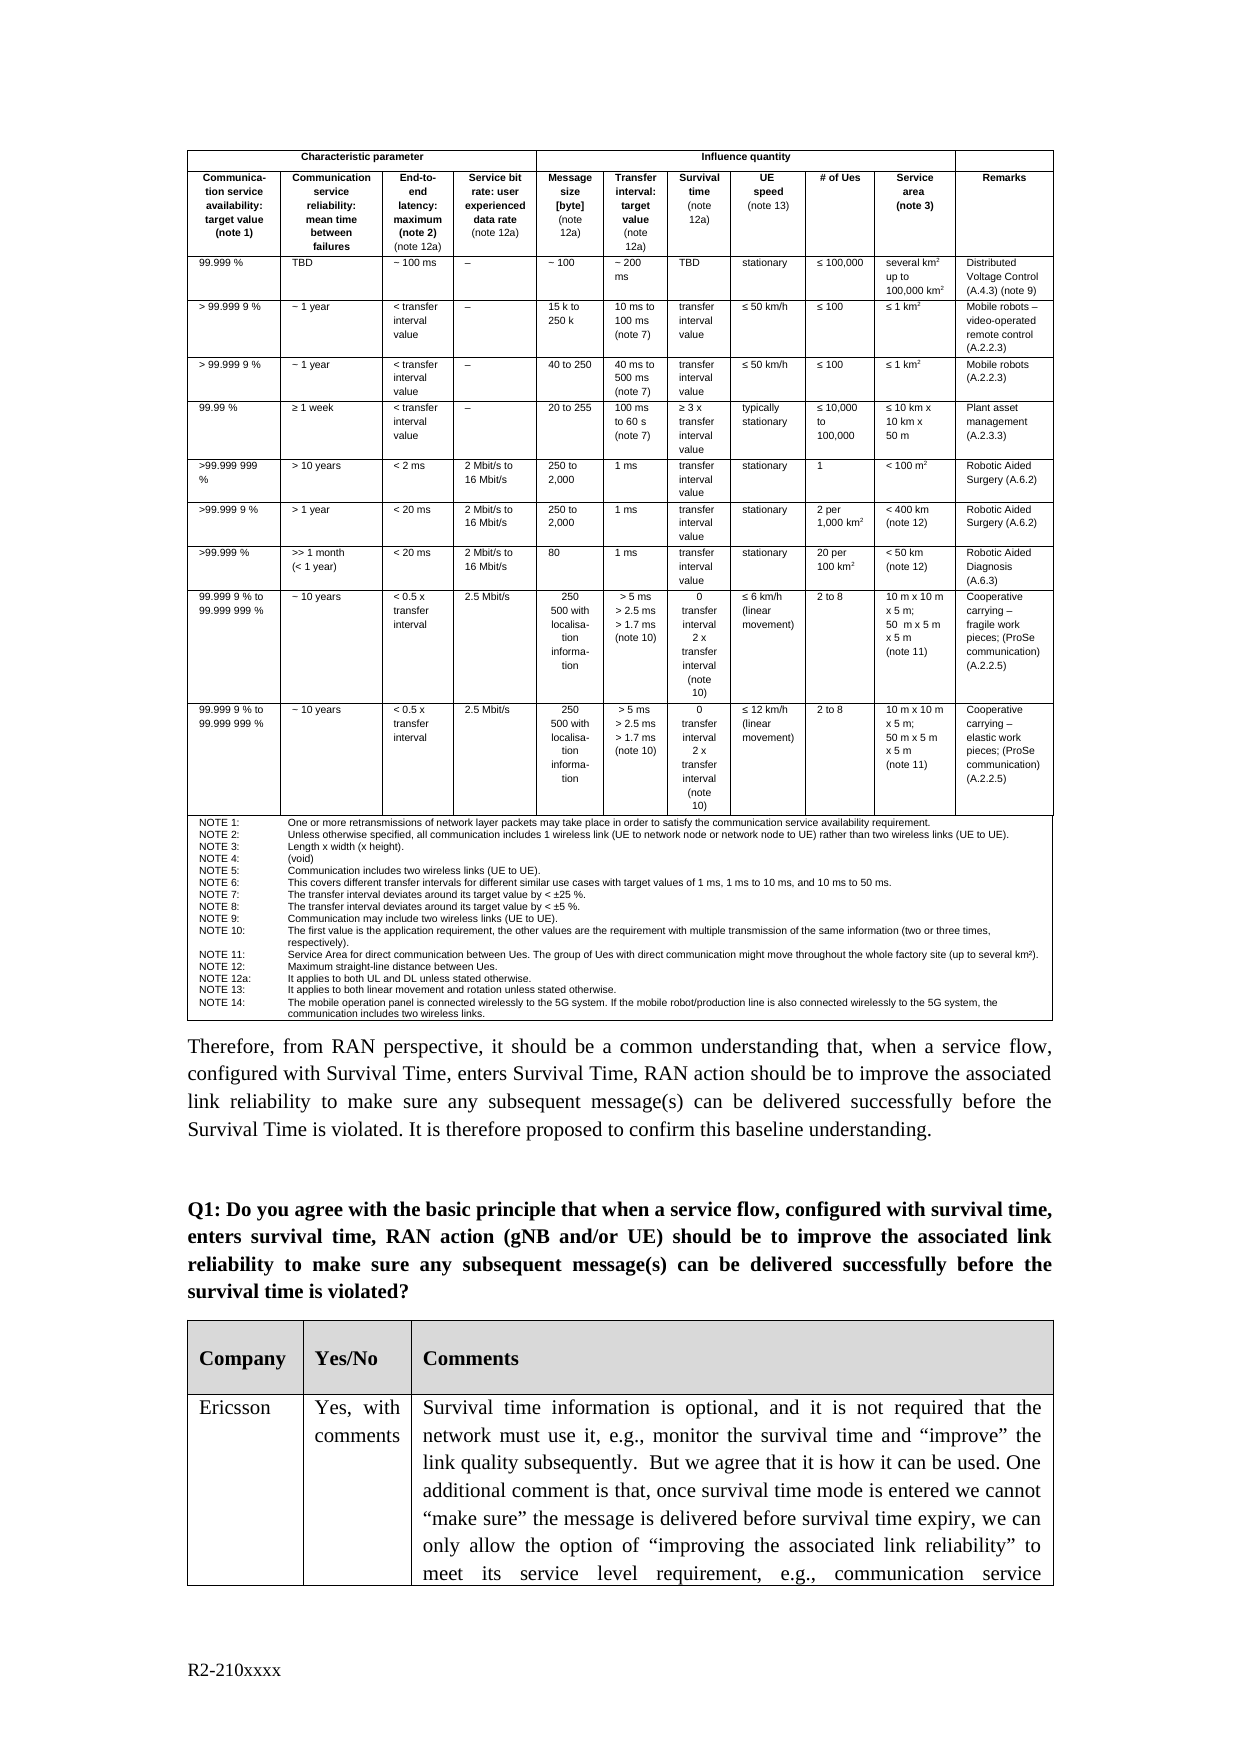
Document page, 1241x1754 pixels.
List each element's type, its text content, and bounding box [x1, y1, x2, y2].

table_cell ≤ 10 km x 10 km x 50 m [875, 402, 955, 458]
table_cell Message size [byte] (note 12a) [537, 172, 603, 256]
table_cell 2 to 8 [806, 591, 874, 703]
table_cell 2 per 1,000 km2 [806, 503, 874, 546]
table_cell < 400 km (note 12) [875, 503, 955, 546]
table_cell stationary [731, 503, 805, 546]
table_cell >> 1 month (< 1 year) [281, 547, 382, 590]
table_cell < 20 ms [383, 547, 453, 590]
table_header Yes/No [304, 1321, 411, 1394]
table_cell < transfer interval value [383, 301, 453, 357]
table_cell 2 Mbit/s to 16 Mbit/s [454, 547, 536, 590]
table_cell Robotic Aided Diagnosis (A.6.3) [956, 547, 1053, 590]
table_cell typically stationary [731, 402, 805, 458]
table_cell < transfer interval value [383, 402, 453, 458]
table_cell Remarks [956, 172, 1053, 256]
table_cell 1 ms [604, 547, 667, 590]
table_cell ≤ 12 km/h (linear movement) [731, 704, 805, 815]
table_cell > 10 years [281, 460, 382, 502]
table_cell transfer interval value [668, 547, 730, 590]
table_cell ≥ 3 x transfer interval value [668, 402, 730, 458]
table_cell 40 to 250 [537, 358, 603, 401]
table_cell stationary [731, 257, 805, 300]
table_cell – [454, 358, 536, 401]
table_cell Mobile robots (A.2.2.3) [956, 358, 1053, 401]
table_cell 1 ms [604, 503, 667, 546]
table_cell 0 transfer interval 2 x transfer interval (note 10) [668, 591, 730, 703]
table_cell Service area (note 3) [875, 172, 955, 256]
table_cell ~ 100 ms [383, 257, 453, 300]
table_cell 2.5 Mbit/s [454, 704, 536, 815]
table_cell 1 ms [604, 460, 667, 502]
table_cell 10 m x 10 m x 5 m; 50 m x 5 m x 5 m (note 11) [875, 591, 955, 703]
table_cell ≤ 1 km2 [875, 358, 955, 401]
table_cell < 50 km (note 12) [875, 547, 955, 590]
table_cell 80 [537, 547, 603, 590]
table_cell transfer interval value [668, 503, 730, 546]
table_cell # of Ues [806, 172, 874, 256]
table_cell 10 ms to 100 ms (note 7) [604, 301, 667, 357]
table_cell ≤ 100 [806, 301, 874, 357]
table_cell ≤ 1 km2 [875, 301, 955, 357]
table_cell ≤ 10,000 to 100,000 [806, 402, 874, 458]
table_cell 99.99 % [188, 402, 280, 458]
table_cell < 0.5 x transfer interval [383, 591, 453, 703]
table_cell transfer interval value [668, 358, 730, 401]
table_header Influence quantity [537, 151, 955, 171]
table_cell ~ 1 year [281, 358, 382, 401]
table_cell End-to-end latency: maximum (note 2) (note 12a) [383, 172, 453, 256]
table_header [956, 151, 1053, 171]
table_cell – [454, 301, 536, 357]
table_cell Service bit rate: user experienced data rate (note 12a) [454, 172, 536, 256]
table_cell Survival time (note 12a) [668, 172, 730, 256]
table_cell < transfer interval value [383, 358, 453, 401]
table_cell 1 [806, 460, 874, 502]
table_cell TBD [281, 257, 382, 300]
table_cell 15 k to 250 k [537, 301, 603, 357]
table_cell > 5 ms > 2.5 ms > 1.7 ms (note 10) [604, 591, 667, 703]
table_cell > 1 year [281, 503, 382, 546]
table_cell stationary [731, 460, 805, 502]
table_cell 99.999 % [188, 257, 280, 300]
table_cell >99.999 9 % [188, 503, 280, 546]
table_cell ~ 10 years [281, 591, 382, 703]
table_cell Communication service availability: target value (note 1) [188, 172, 280, 256]
table_cell 2 to 8 [806, 704, 874, 815]
table_cell NOTE 1: One or more retransmissions of network layer packets may take place in order to satisfy the communication service availability requirement. NOTE 2: Unless otherwise specified, all communication includes 1 wireless link (UE to network node or network node to UE) rather than two wireless links (UE to UE). NOTE 3: Length x width (x height). NOTE 4: (void) NOTE 5: Communication includes two wireless links (UE to UE). NOTE 6: This covers different transfer intervals for different similar use cases with target values of 1 ms, 1 ms to 10 ms, and 10 ms to 50 ms. NOTE 7: The transfer interval deviates around its target value by < ±25 %. NOTE 8: The transfer interval deviates around its target value by < ±5 %. NOTE 9: Communication may include two wireless links (UE to UE). NOTE 10: The first value is the application requirement, the other values are the requirement with multiple transmission of the same information (two or three times, respectively). NOTE 11: Service Area for direct communication between Ues. The group of Ues with direct communication might move throughout the whole factory site (up to several km²). NOTE 12: Maximum straight-line distance between Ues. NOTE 12a: It applies to both UL and DL unless stated otherwise. NOTE 13: It applies to both linear movement and rotation unless stated otherwise. NOTE 14: The mobile operation panel is connected wirelessly to the 5G system. If the mobile robot/production line is also connected wirelessly to the 5G system, the communication includes two wireless links. [188, 816, 1052, 1020]
table_cell several km2 up to 100,000 km2 [875, 257, 955, 300]
table_cell Cooperative carrying – fragile work pieces; (ProSe communication) (A.2.2.5) [956, 591, 1053, 703]
table_cell >99.999 999 % [188, 460, 280, 502]
table_cell stationary [731, 547, 805, 590]
table_cell 250 500 with localisation information [537, 591, 603, 703]
table_cell 10 m x 10 m x 5 m; 50 m x 5 m x 5 m (note 11) [875, 704, 955, 815]
table_cell Robotic Aided Surgery (A.6.2) [956, 503, 1053, 546]
table_cell ≥ 1 week [281, 402, 382, 458]
table_cell 40 ms to 500 ms (note 7) [604, 358, 667, 401]
table_cell > 99.999 9 % [188, 301, 280, 357]
table_cell 2 Mbit/s to 16 Mbit/s [454, 503, 536, 546]
table_cell > 5 ms > 2.5 ms > 1.7 ms (note 10) [604, 704, 667, 815]
table_cell 0 transfer interval 2 x transfer interval (note 10) [668, 704, 730, 815]
table_cell ~ 100 [537, 257, 603, 300]
table_cell ~ 1 year [281, 301, 382, 357]
table_cell transfer interval value [668, 301, 730, 357]
table_cell Yes, with comments [304, 1395, 411, 1585]
table_cell ≤ 100,000 [806, 257, 874, 300]
table_cell Plant asset management (A.2.3.3) [956, 402, 1053, 458]
table_cell 99.999 9 % to 99.999 999 % [188, 591, 280, 703]
table_cell 99.999 9 % to 99.999 999 % [188, 704, 280, 815]
table_cell Transfer interval: target value (note 12a) [604, 172, 667, 256]
table_cell < 100 m2 [875, 460, 955, 502]
table_header Comments [412, 1321, 1053, 1394]
table_cell transfer interval value [668, 460, 730, 502]
table_cell Robotic Aided Surgery (A.6.2) [956, 460, 1053, 502]
table_header Characteristic parameter [188, 151, 536, 171]
table_cell < 0.5 x transfer interval [383, 704, 453, 815]
table_cell – [454, 402, 536, 458]
table_cell Ericsson [188, 1395, 303, 1585]
table_cell Communication service reliability: mean time between failures [281, 172, 382, 256]
table_cell ≤ 50 km/h [731, 301, 805, 357]
table_cell < 2 ms [383, 460, 453, 502]
text Q1: Do you agree with the basic principle that when a service flow, configured with survival time, enters survival time, RAN action (gNB and/or UE) should be to improve the associated link reliability to make sure any subsequent message(s) can be delivered successfully before the survival time is violated? [187, 1197, 1053, 1303]
table_cell TBD [668, 257, 730, 300]
table_cell Distributed Voltage Control (A.4.3) (note 9) [956, 257, 1053, 300]
table_cell < 20 ms [383, 503, 453, 546]
table_cell ≤ 50 km/h [731, 358, 805, 401]
table_cell >99.999 % [188, 547, 280, 590]
table_cell 2 Mbit/s to 16 Mbit/s [454, 460, 536, 502]
table_header Company [188, 1321, 303, 1394]
table_cell 2.5 Mbit/s [454, 591, 536, 703]
table_cell – [454, 257, 536, 300]
table_cell ≤ 6 km/h (linear movement) [731, 591, 805, 703]
table_cell 250 500 with localisation information [537, 704, 603, 815]
table_cell 250 to 2,000 [537, 503, 603, 546]
table_cell ≤ 100 [806, 358, 874, 401]
table_cell 20 per 100 km2 [806, 547, 874, 590]
table_cell 100 ms to 60 s (note 7) [604, 402, 667, 458]
table_cell UE speed (note 13) [731, 172, 805, 256]
table_cell 20 to 255 [537, 402, 603, 458]
table_cell Cooperative carrying – elastic work pieces; (ProSe communication) (A.2.2.5) [956, 704, 1053, 815]
text Therefore, from RAN perspective, it should be a common understanding that, when a service flow, configured with Survival Time, enters Survival Time, RAN action should be to improve the associated link reliability to make sure any subsequent message(s) can be delivered successfully before the Survival Time is violated. It is therefore proposed to confirm this baseline understanding. [187, 1034, 1053, 1141]
table_cell ~ 200 ms [604, 257, 667, 300]
table_cell Mobile robots – video-operated remote control (A.2.2.3) [956, 301, 1053, 357]
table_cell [412, 1395, 1053, 1585]
table_cell > 99.999 9 % [188, 358, 280, 401]
table_cell ~ 10 years [281, 704, 382, 815]
table_cell 250 to 2,000 [537, 460, 603, 502]
